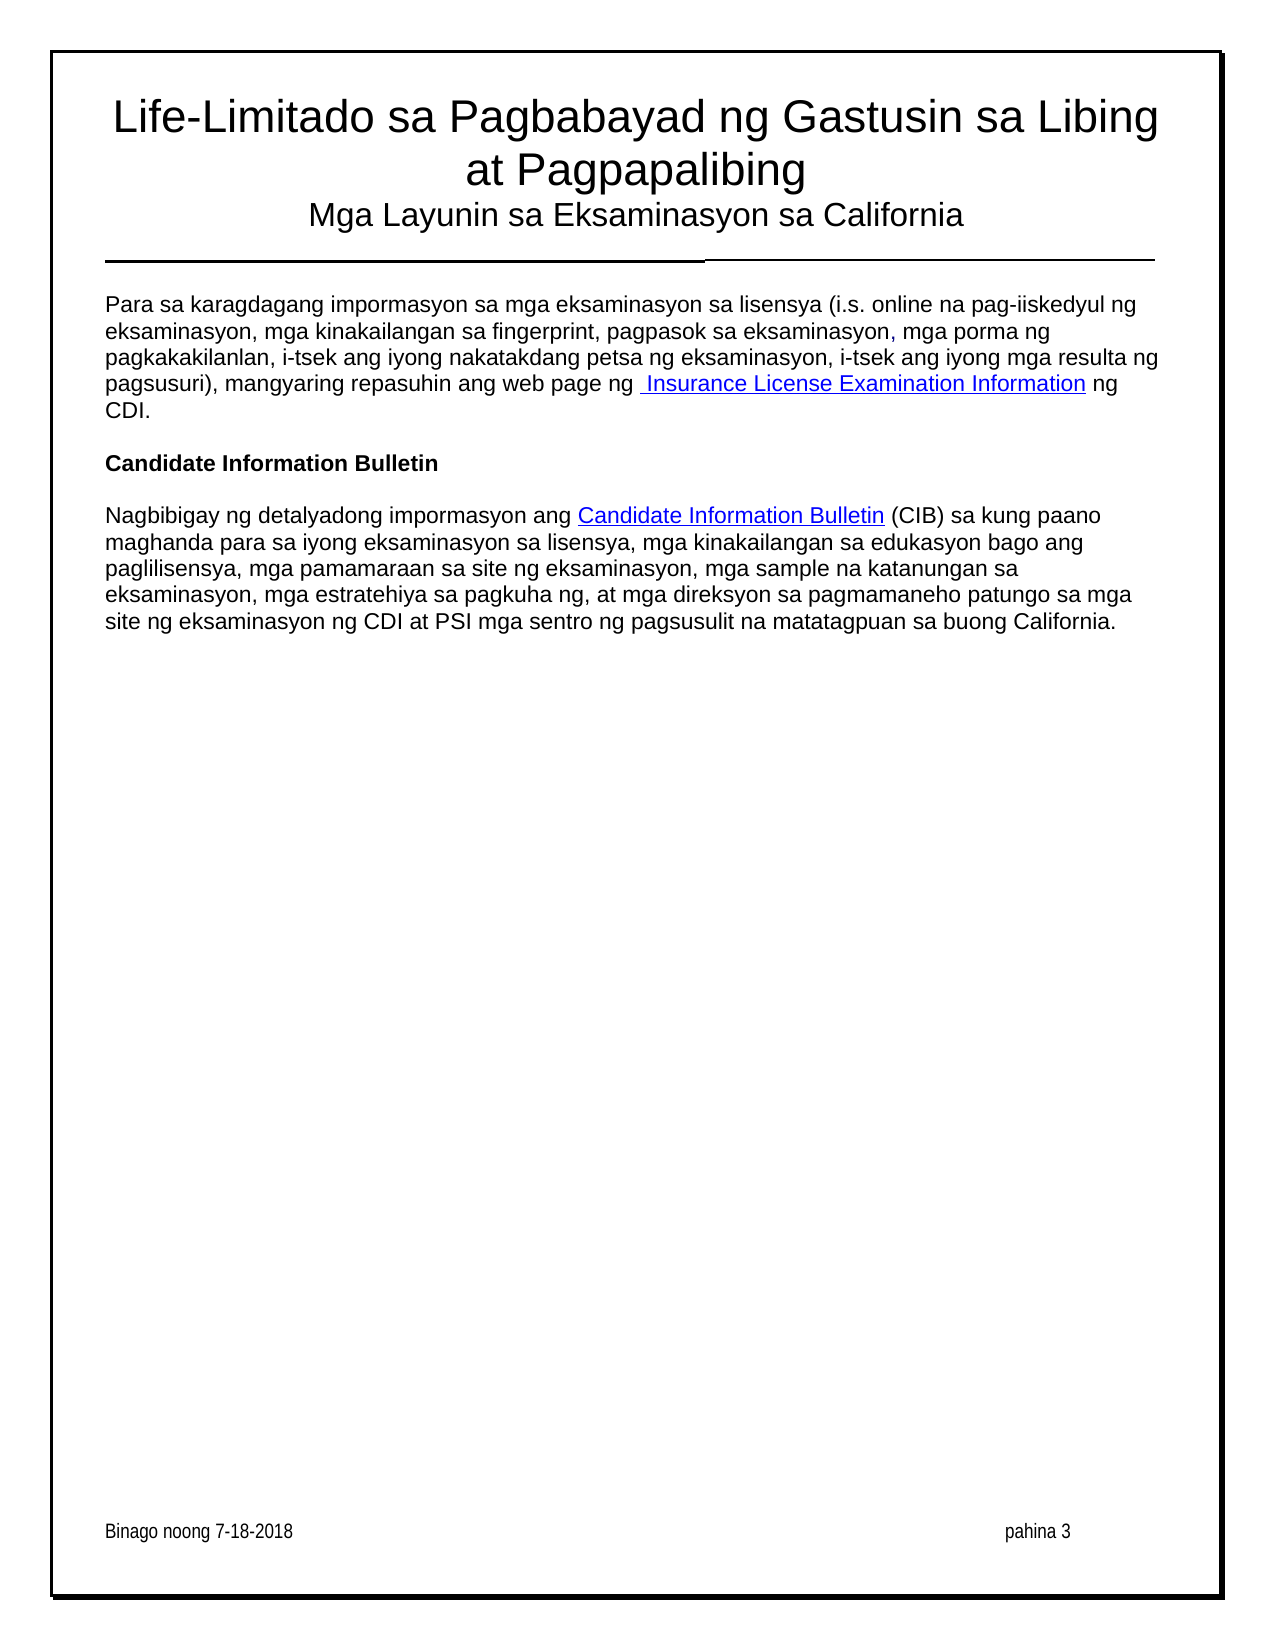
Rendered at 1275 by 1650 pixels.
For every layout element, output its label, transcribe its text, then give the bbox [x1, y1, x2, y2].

text Nagbibigay ng detalyadong impormasyon ang Candidate Information Bulletin (CIB) sa kung paano maghanda para sa iyong eksaminasyon sa lisensya, mga kinakailangan sa edukasyon bago ang paglilisensya, mga pamamaraan sa site ng eksaminasyon, mga sample na katanungan sa eksaminasyon, mga estratehiya sa pagkuha ng, at mga direksyon sa pagmamaneho patungo sa mga site ng eksaminasyon ng CDI at PSI mga sentro ng pagsusulit na matatagpuan sa buong California. [105, 502, 1167, 634]
subtitle Candidate Information Bulletin [105, 449, 1167, 476]
text Para sa karagdagang impormasyon sa mga eksaminasyon sa lisensya (i.s. online na pag-iiskedyul ng eksaminasyon, mga kinakailangan sa fingerprint, pagpasok sa eksaminasyon, mga porma ng pagkakakilanlan, i-tsek ang iyong nakatakdang petsa ng eksaminasyon, i-tsek ang iyong mga resulta ng pagsusuri), mangyaring repasuhin ang web page ng Insurance License Examination Information ng CDI. [105, 291, 1167, 423]
